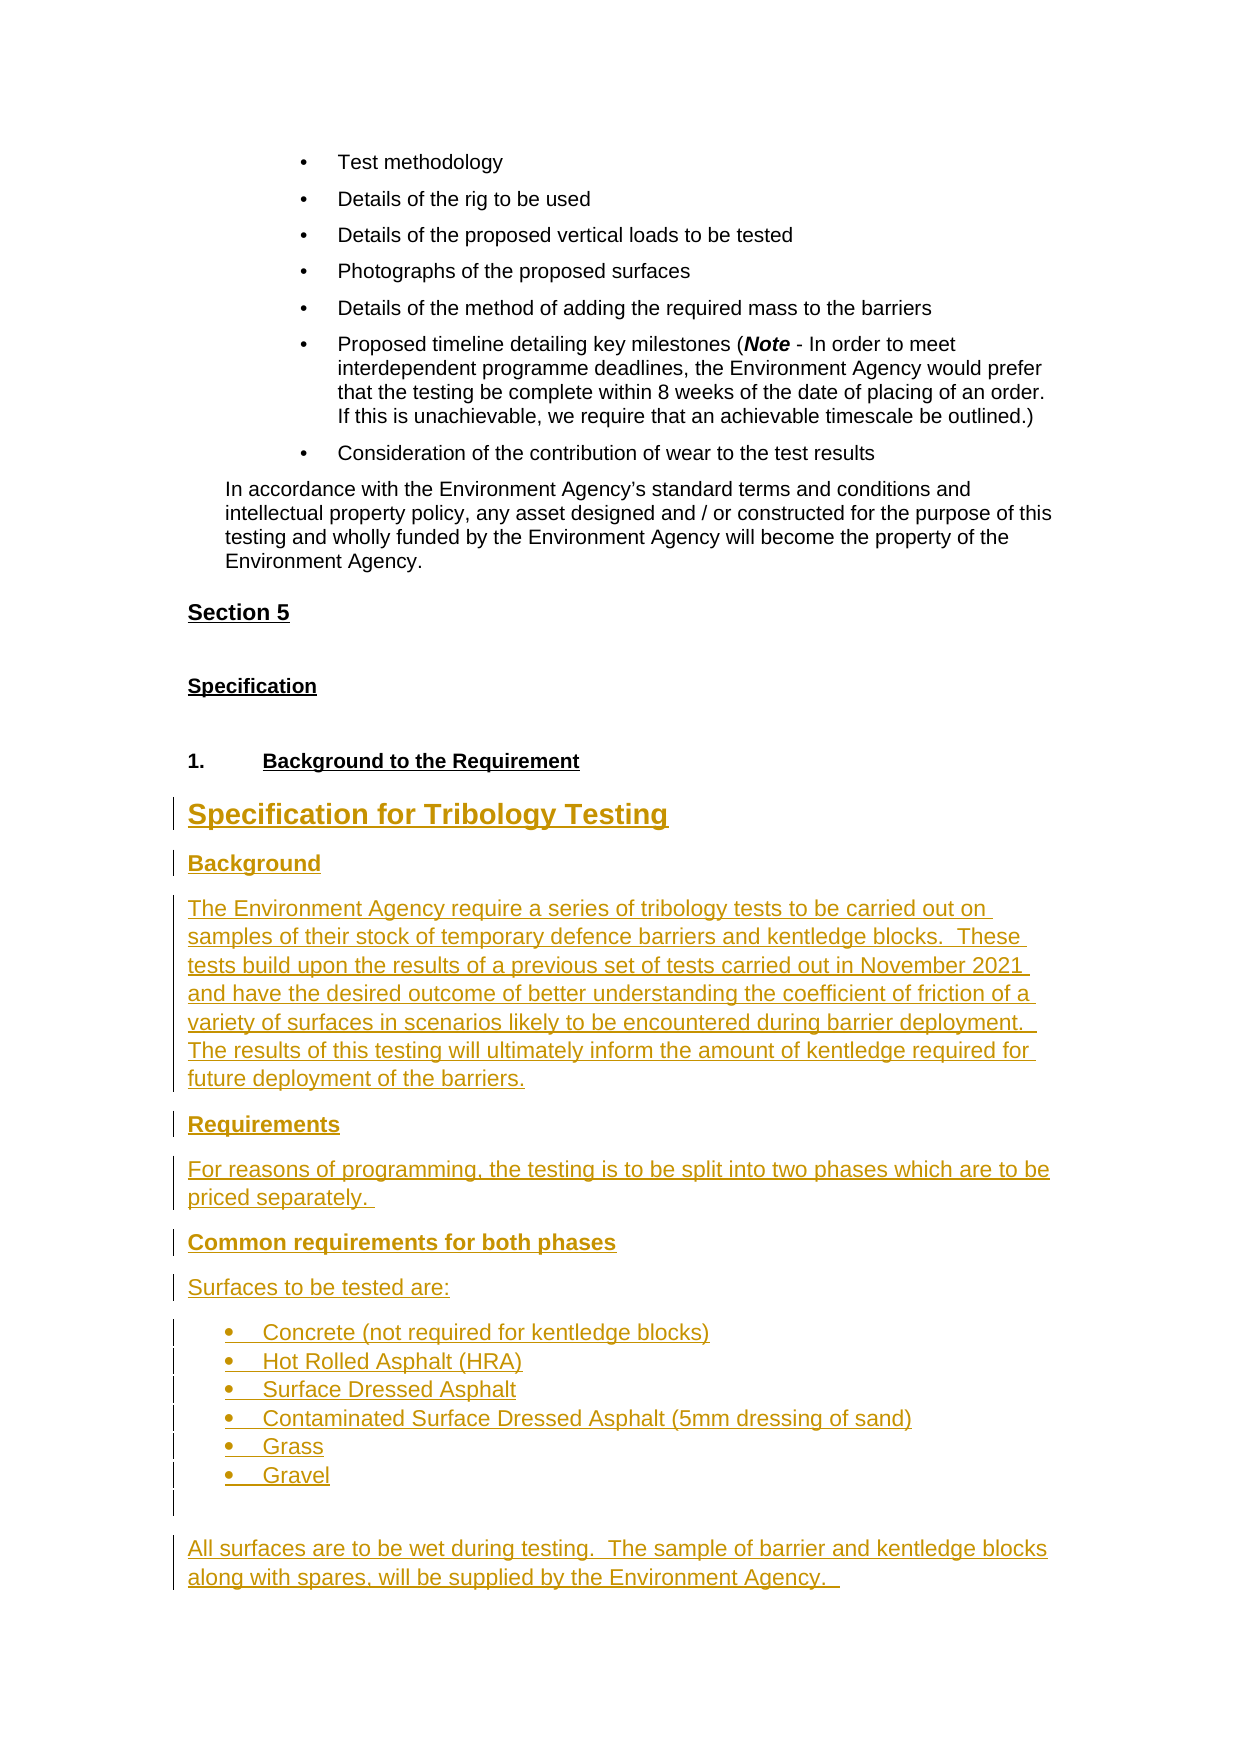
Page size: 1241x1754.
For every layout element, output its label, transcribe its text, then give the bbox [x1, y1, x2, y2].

list Photographs of the proposed surfaces [300, 259, 1053, 283]
text Specification [187, 673, 1053, 697]
text In accordance with the Environment Agency’s standard terms and conditions and intellectual property policy, any asset designed and / or constructed for the purpose of this testing and wholly funded by the Environment Agency will become the property of the Environment Agency. [225, 477, 1053, 573]
list Consideration of the contribution of wear to the test results [300, 441, 1053, 464]
subtitle Background to the Requirement [187, 749, 1053, 773]
list Test methodology [300, 150, 1053, 174]
list Details of the proposed vertical loads to be tested [300, 223, 1053, 247]
list Details of the rig to be used [300, 186, 1053, 210]
text Section 5 [187, 599, 1053, 626]
list Details of the method of adding the required mass to the barriers [300, 296, 1053, 320]
list Proposed timeline detailing key milestones (Note - In order to meet interdependent programme deadlines, the Environment Agency would prefer that the testing be complete within 8 weeks of the date of placing of an order. If this is unachievable, we require that an achievable timescale be outlined.) [300, 332, 1053, 428]
